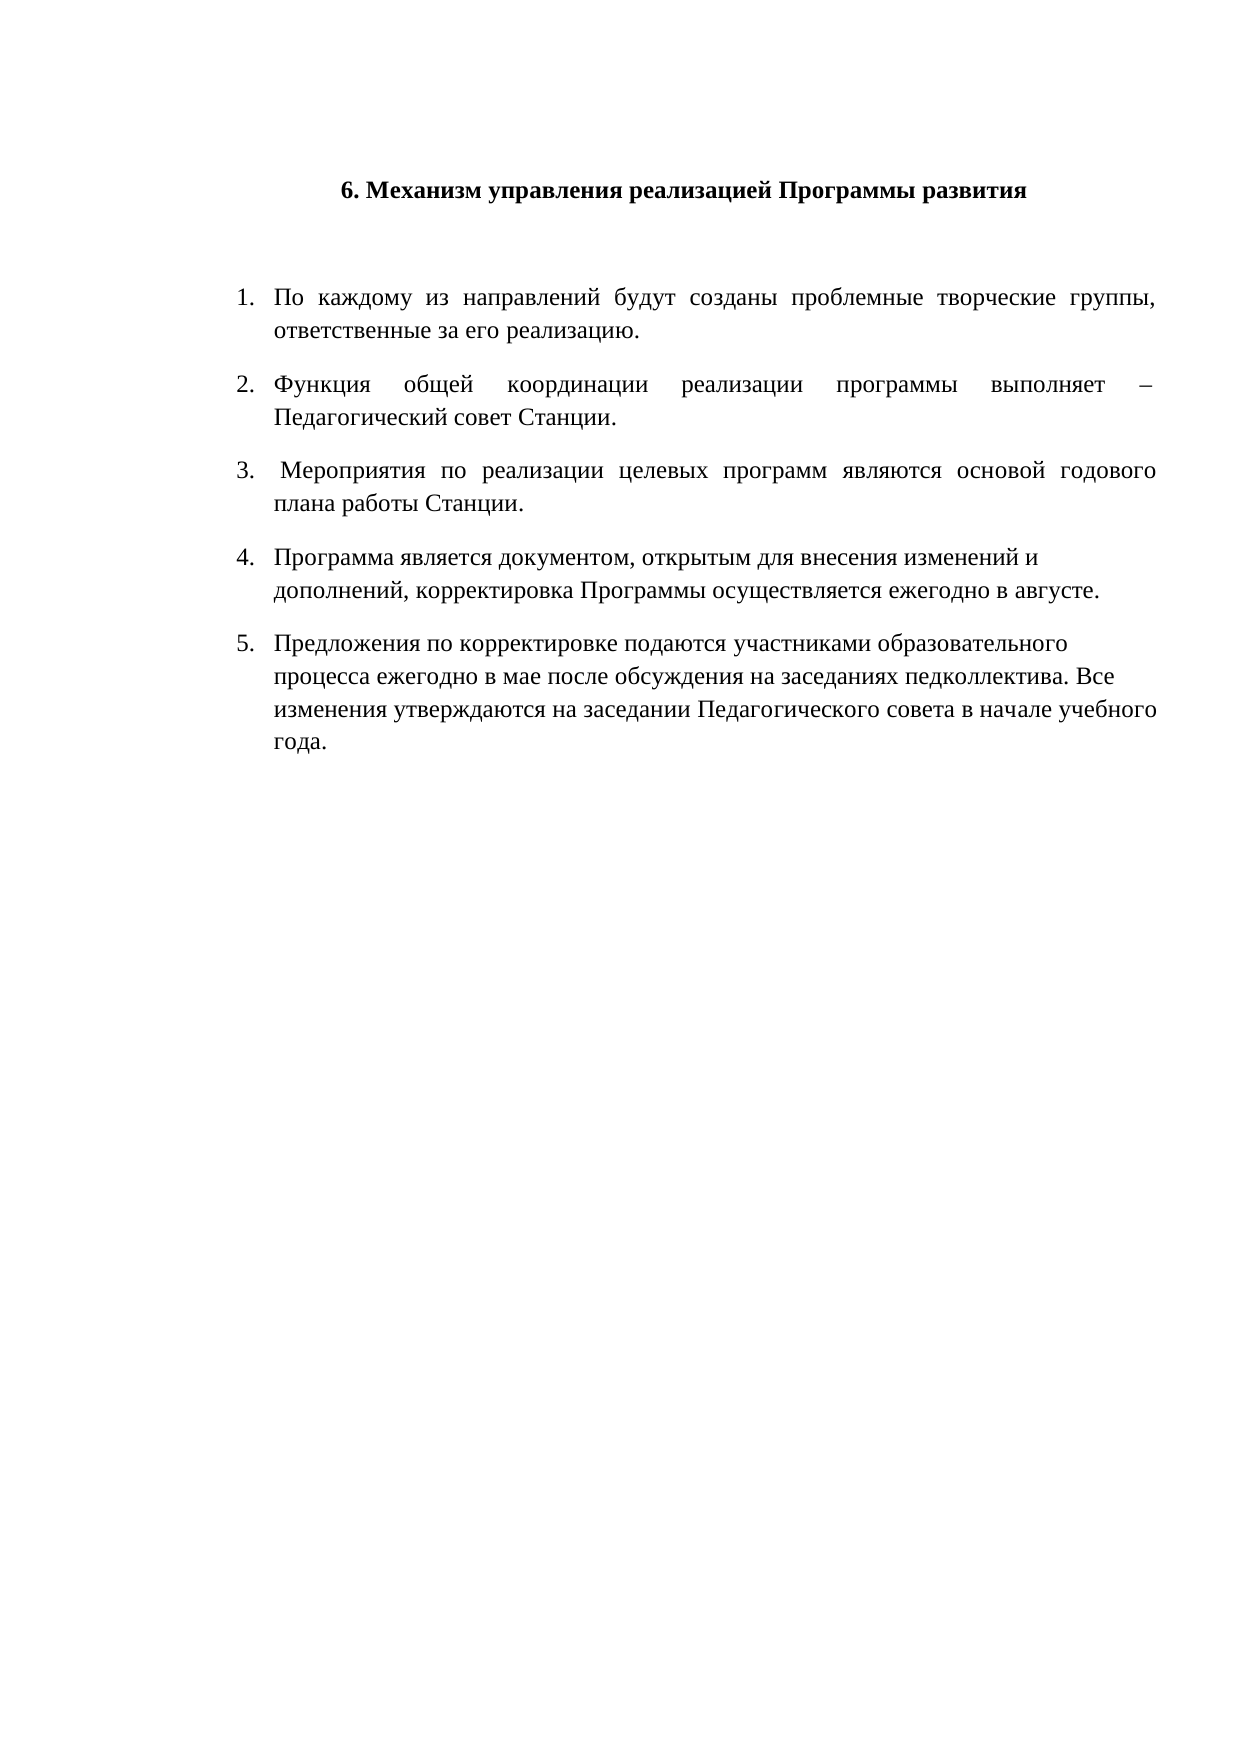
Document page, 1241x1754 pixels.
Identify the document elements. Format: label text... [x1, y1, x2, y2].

text 2. Функция общей координации реализации программы выполняет – Педагогический совет Станции. [236, 369, 1158, 430]
text 3. Мероприятия по реализации целевых программ являются основой годового плана работы Станции. [236, 456, 1158, 517]
text 6. Механизм управления реализацией Программы развития [341, 175, 1154, 204]
text 4. Программа является документом, открытым для внесения изменений и дополнений, корректировка Программы осуществляется ежегодно в августе. [236, 542, 1100, 603]
text 1. По каждому из направлений будут созданы проблемные творческие группы, ответственные за его реализацию. [236, 282, 1156, 344]
text 5. Предложения по корректировке подаются участниками образовательного процесса ежегодно в мае после обсуждения на заседаниях педколлектива. Все изменения утверждаются на заседании Педагогического совета в начале учебного года. [236, 628, 1158, 755]
